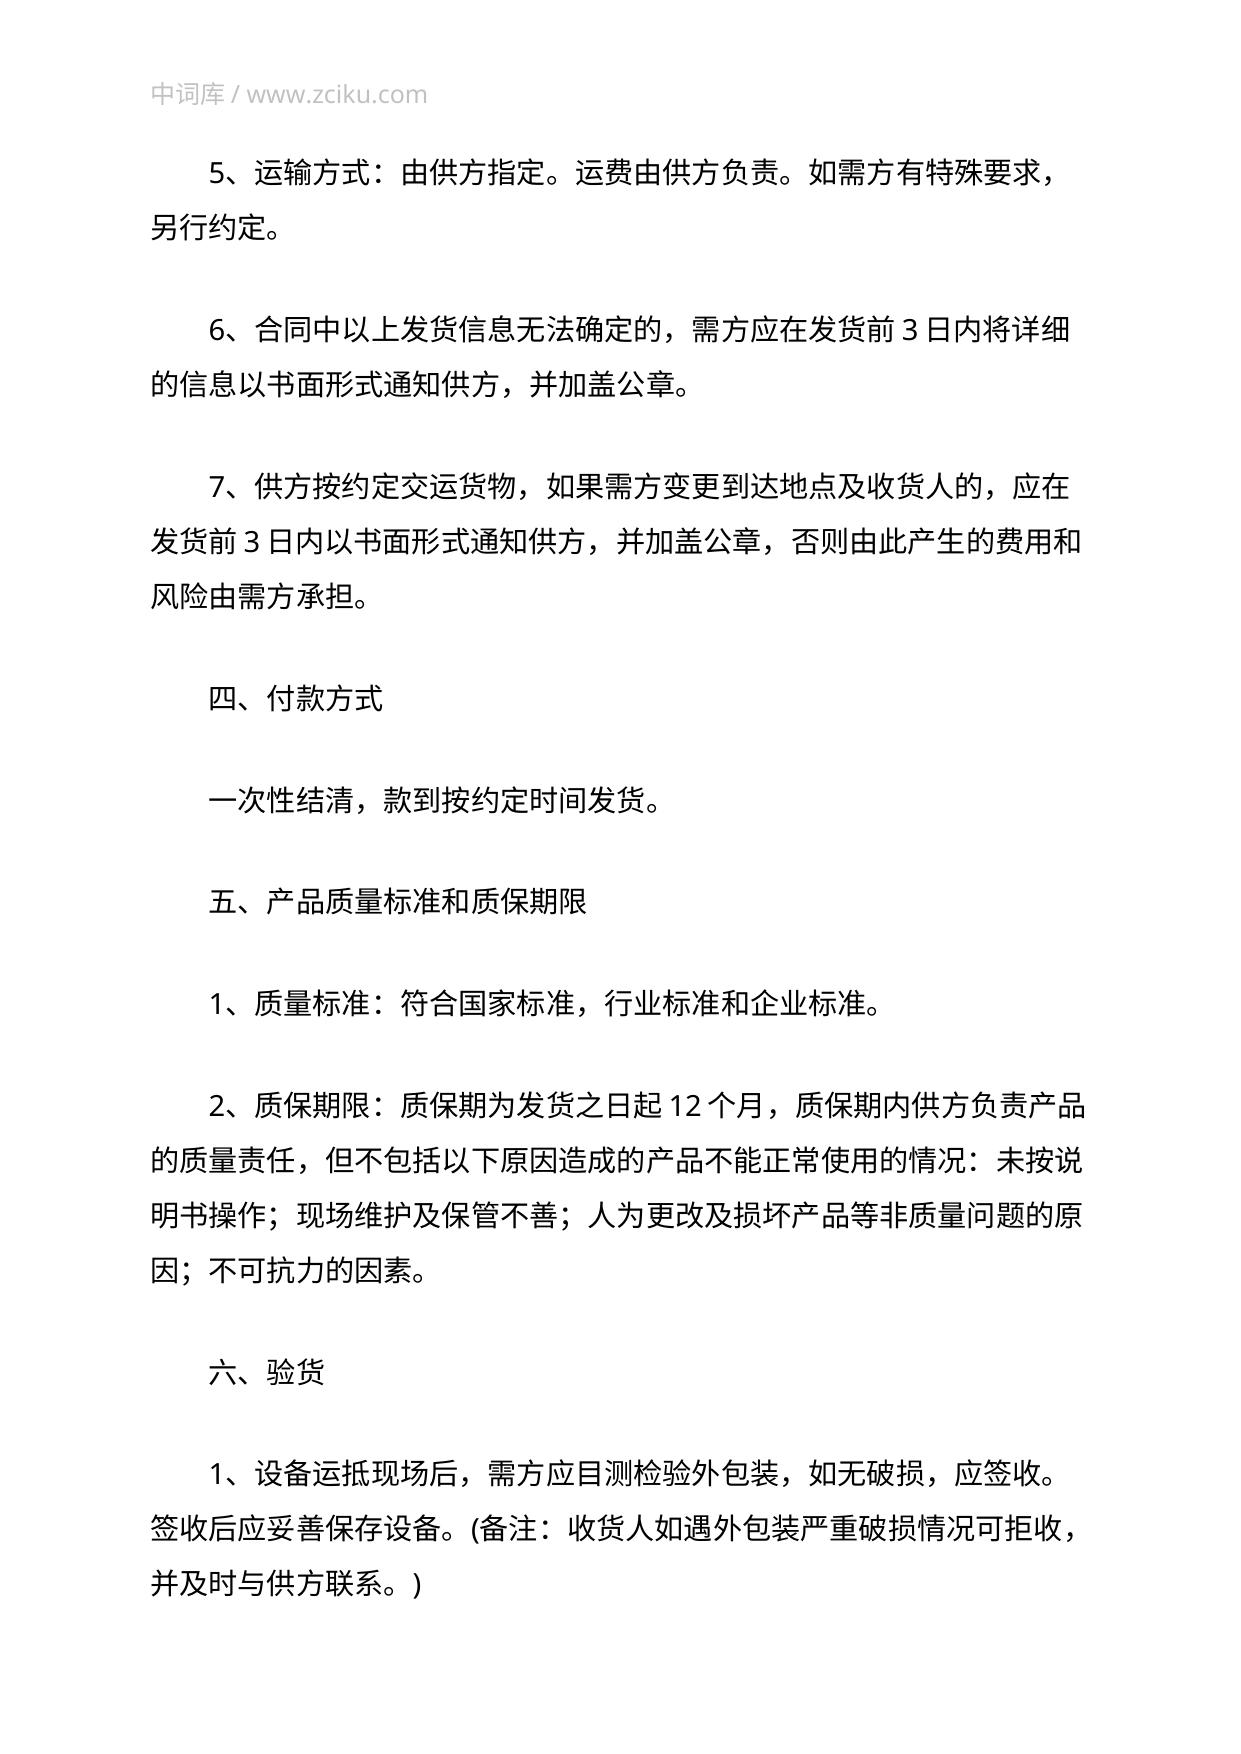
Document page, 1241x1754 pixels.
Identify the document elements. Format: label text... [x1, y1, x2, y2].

text 2、质保期限：质保期为发货之日起12个月，质保期内供方负责产品的质量责任，但不包括以下原因造成的产品不能正常使用的情况：未按说明书操作；现场维护及保管不善；人为更改及损坏产品等非质量问题的原因；不可抗力的因素。 [150, 1083, 1090, 1290]
text 六、验货 [150, 1349, 1090, 1391]
text 1、质量标准：符合国家标准，行业标准和企业标准。 [150, 981, 1090, 1023]
text 5、运输方式：由供方指定。运费由供方负责。如需方有特殊要求，另行约定。 [150, 150, 1090, 247]
text 6、合同中以上发货信息无法确定的，需方应在发货前3日内将详细的信息以书面形式通知供方，并加盖公章。 [150, 307, 1090, 404]
text 一次性结清，款到按约定时间发货。 [150, 777, 1090, 819]
text 7、供方按约定交运货物，如果需方变更到达地点及收货人的，应在发货前3日内以书面形式通知供方，并加盖公章，否则由此产生的费用和风险由需方承担。 [150, 463, 1090, 616]
text 四、付款方式 [150, 675, 1090, 718]
text 五、产品质量标准和质保期限 [150, 879, 1090, 921]
text 1、设备运抵现场后，需方应目测检验外包装，如无破损，应签收。签收后应妥善保存设备。(备注：收货人如遇外包装严重破损情况可拒收，并及时与供方联系。) [150, 1451, 1090, 1603]
